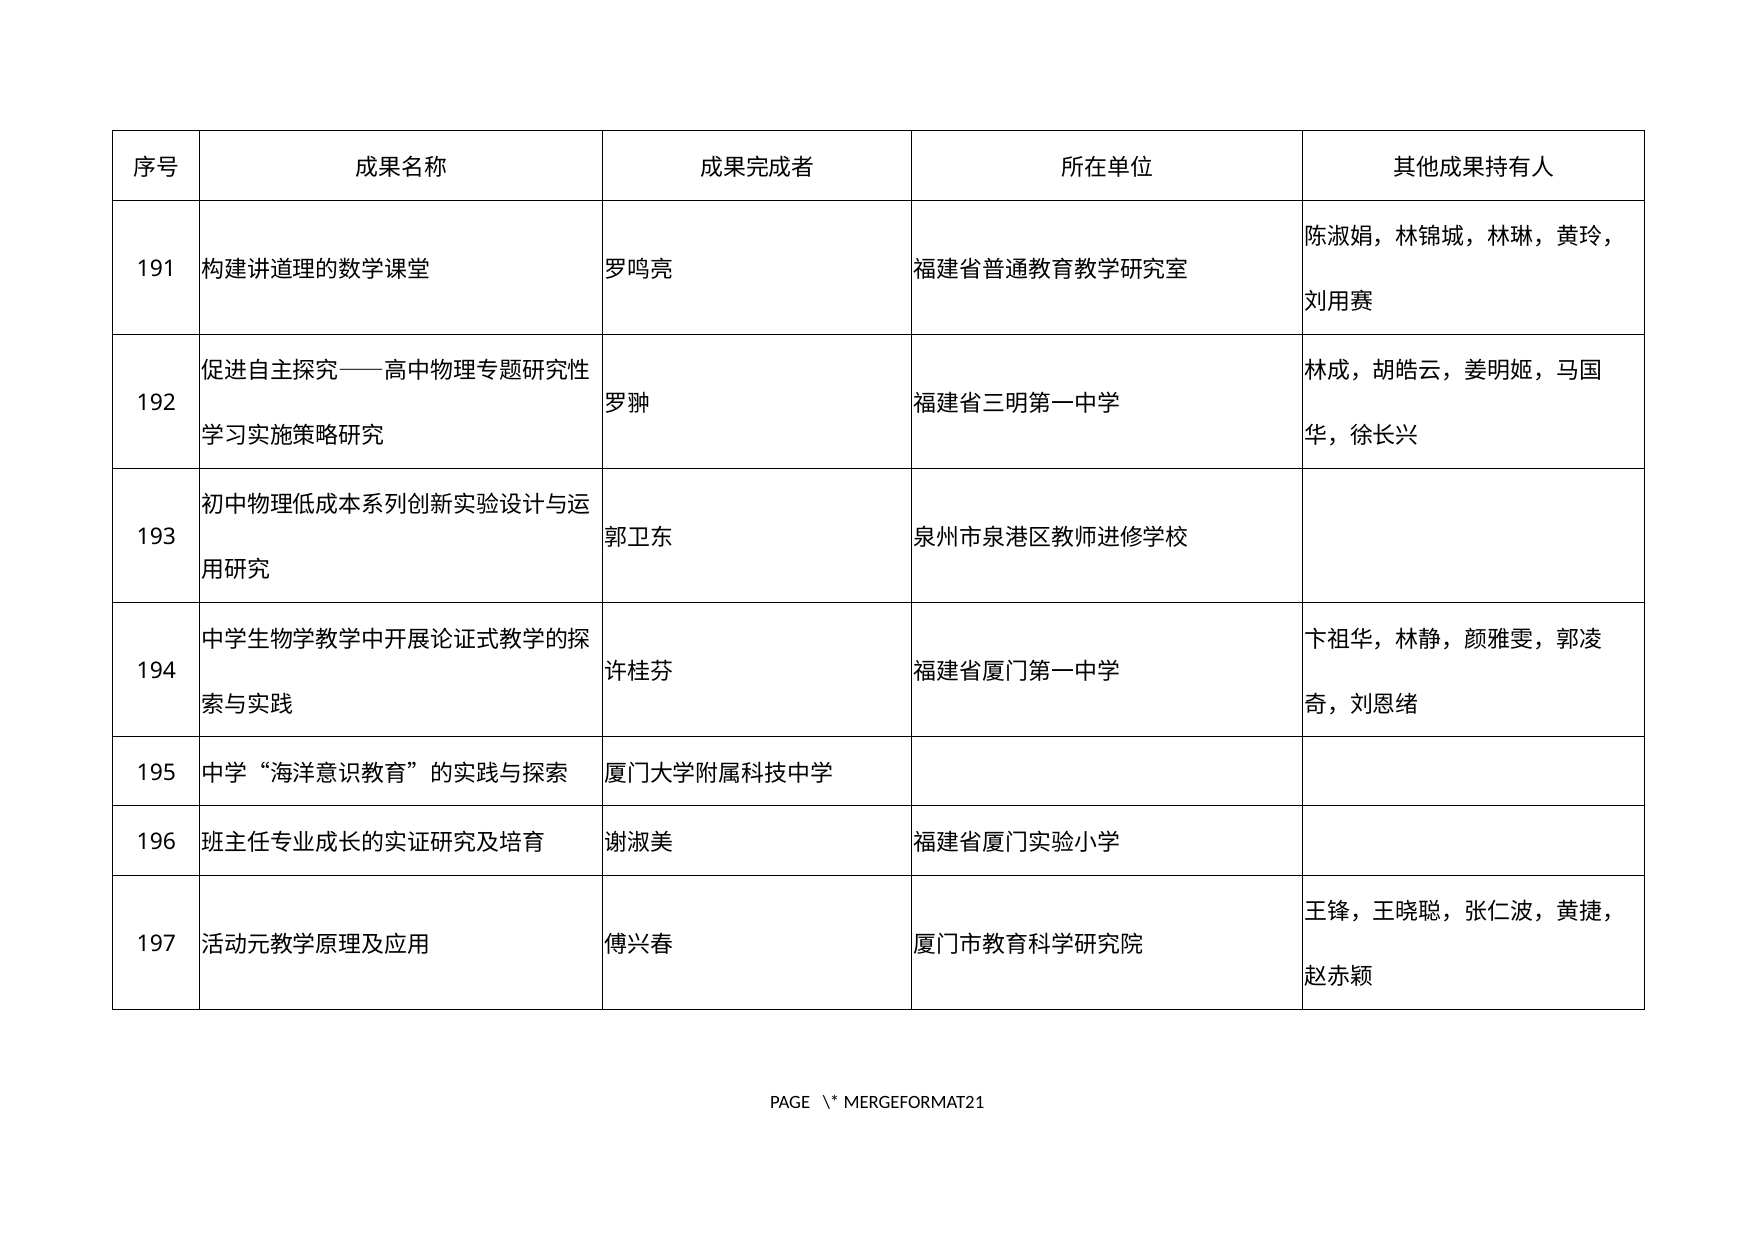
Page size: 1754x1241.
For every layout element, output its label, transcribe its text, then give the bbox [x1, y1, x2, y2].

table_cell [1303, 806, 1644, 874]
table_cell 泉州市泉港区教师进修学校 [912, 469, 1302, 602]
table_cell 郭卫东 [603, 469, 911, 602]
table_cell 厦门大学附属科技中学 [603, 737, 911, 805]
table_cell 促进自主探究——高中物理专题研究性学习实施策略研究 [200, 335, 602, 468]
table_cell [912, 737, 1302, 805]
table_cell 谢淑美 [603, 806, 911, 874]
table_cell 福建省厦门第一中学 [912, 603, 1302, 736]
table_cell 福建省厦门实验小学 [912, 806, 1302, 874]
table_cell 许桂芬 [603, 603, 911, 736]
table_cell 195 [113, 737, 199, 805]
table_cell 福建省普通教育教学研究室 [912, 201, 1302, 334]
table_cell 活动元教学原理及应用 [200, 876, 602, 1009]
table_cell 厦门市教育科学研究院 [912, 876, 1302, 1009]
table_cell 王锋，王晓聪，张仁波，黄捷，赵赤颖 [1303, 876, 1644, 1009]
table_cell [1303, 737, 1644, 805]
table_cell 191 [113, 201, 199, 334]
table_cell 林成，胡皓云，姜明姬，马国华，徐长兴 [1303, 335, 1644, 468]
table_cell 193 [113, 469, 199, 602]
table_cell 196 [113, 806, 199, 874]
table_cell 中学生物学教学中开展论证式教学的探索与实践 [200, 603, 602, 736]
table_header 其他成果持有人 [1303, 131, 1644, 199]
table_cell 福建省三明第一中学 [912, 335, 1302, 468]
table_cell 192 [113, 335, 199, 468]
table_cell 罗鸣亮 [603, 201, 911, 334]
table_header 成果完成者 [603, 131, 911, 199]
table_cell [1303, 469, 1644, 602]
table_cell 197 [113, 876, 199, 1009]
table_cell 构建讲道理的数学课堂 [200, 201, 602, 334]
table_cell 中学“海洋意识教育”的实践与探索 [200, 737, 602, 805]
table_cell 194 [113, 603, 199, 736]
table_cell 傅兴春 [603, 876, 911, 1009]
table_cell 班主任专业成长的实证研究及培育 [200, 806, 602, 874]
table_cell 罗翀 [603, 335, 911, 468]
table_header 序号 [113, 131, 199, 199]
table_header 所在单位 [912, 131, 1302, 199]
table_cell 卞祖华，林静，颜雅雯，郭凌奇，刘恩绪 [1303, 603, 1644, 736]
table_cell 陈淑娟，林锦城，林琳，黄玲，刘用赛 [1303, 201, 1644, 334]
table_cell 初中物理低成本系列创新实验设计与运用研究 [200, 469, 602, 602]
table_header 成果名称 [200, 131, 602, 199]
